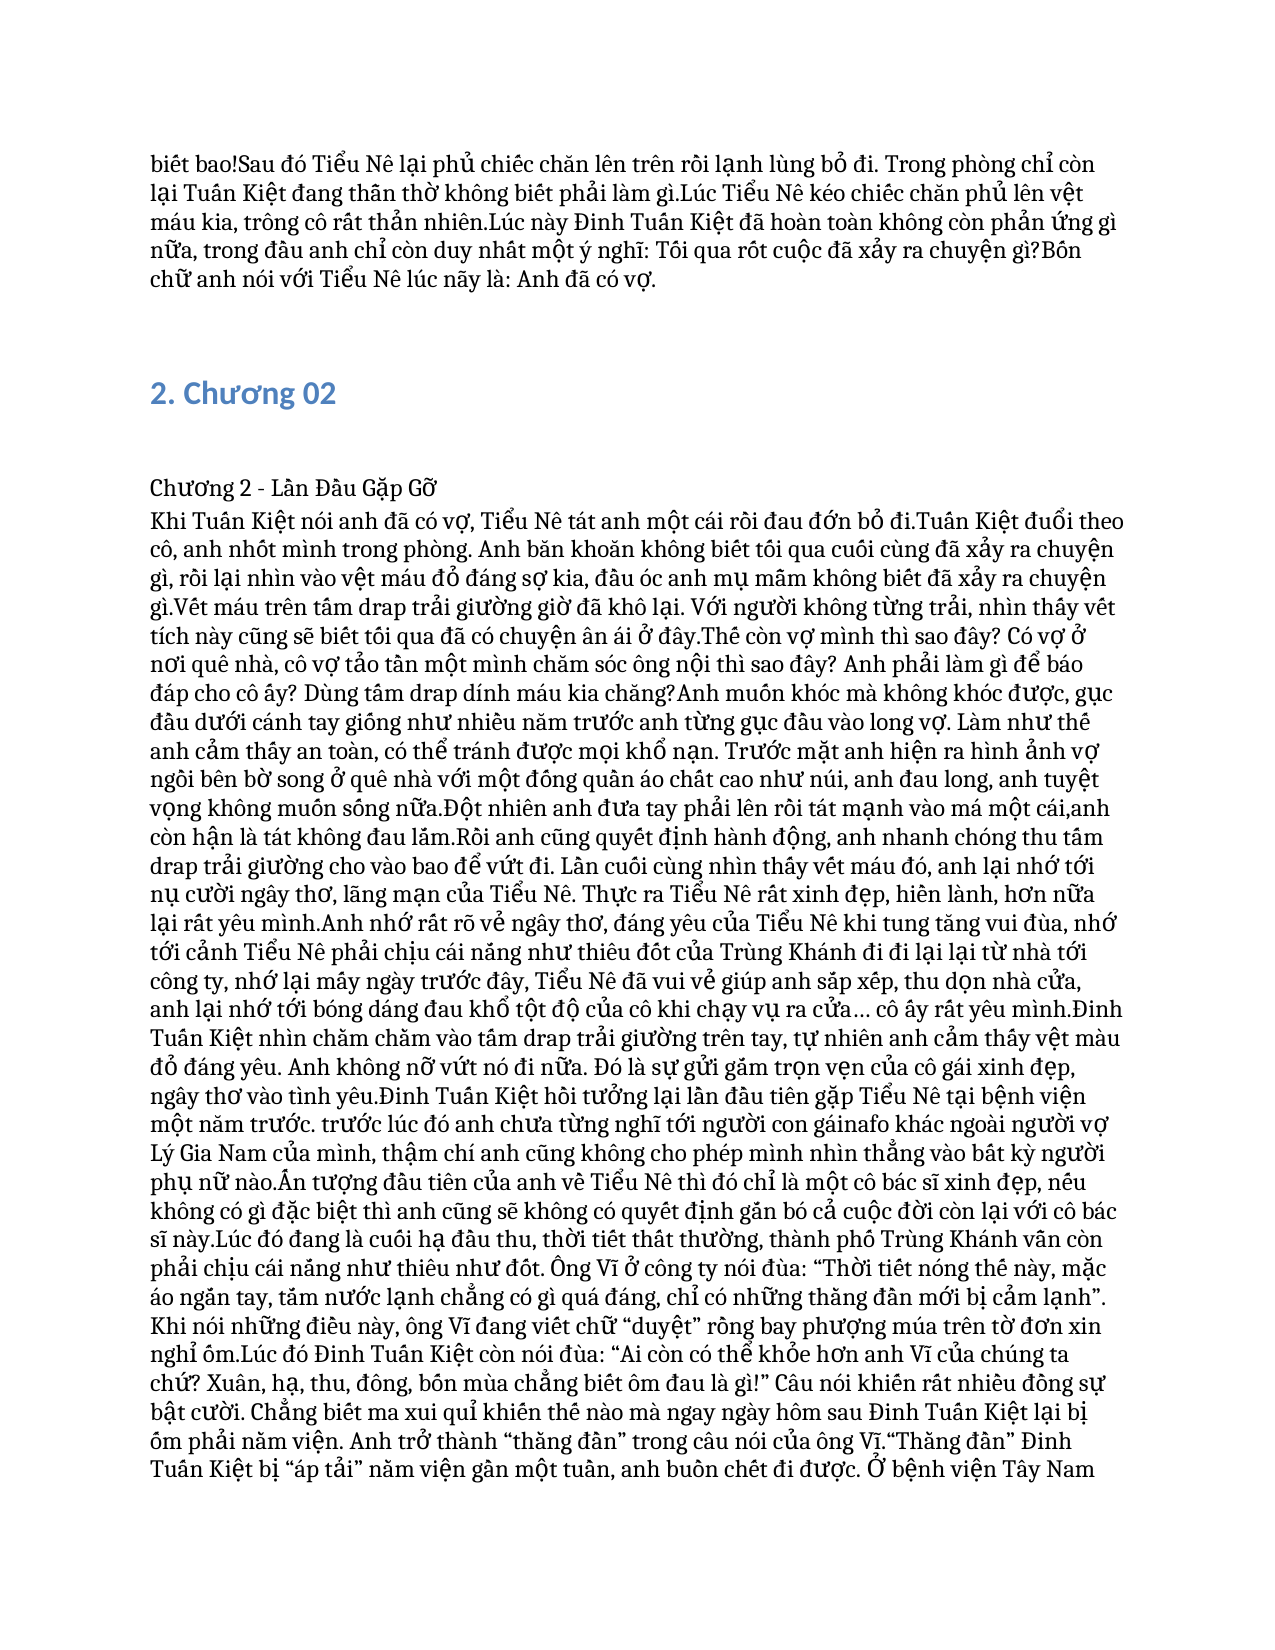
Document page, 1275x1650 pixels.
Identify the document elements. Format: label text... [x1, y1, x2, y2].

subtitle 2. Chương 02 [150, 372, 1125, 413]
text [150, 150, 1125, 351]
text Chương 2 - Lần Đầu Gặp Gỡ [150, 417, 1125, 503]
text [150, 507, 1125, 1484]
